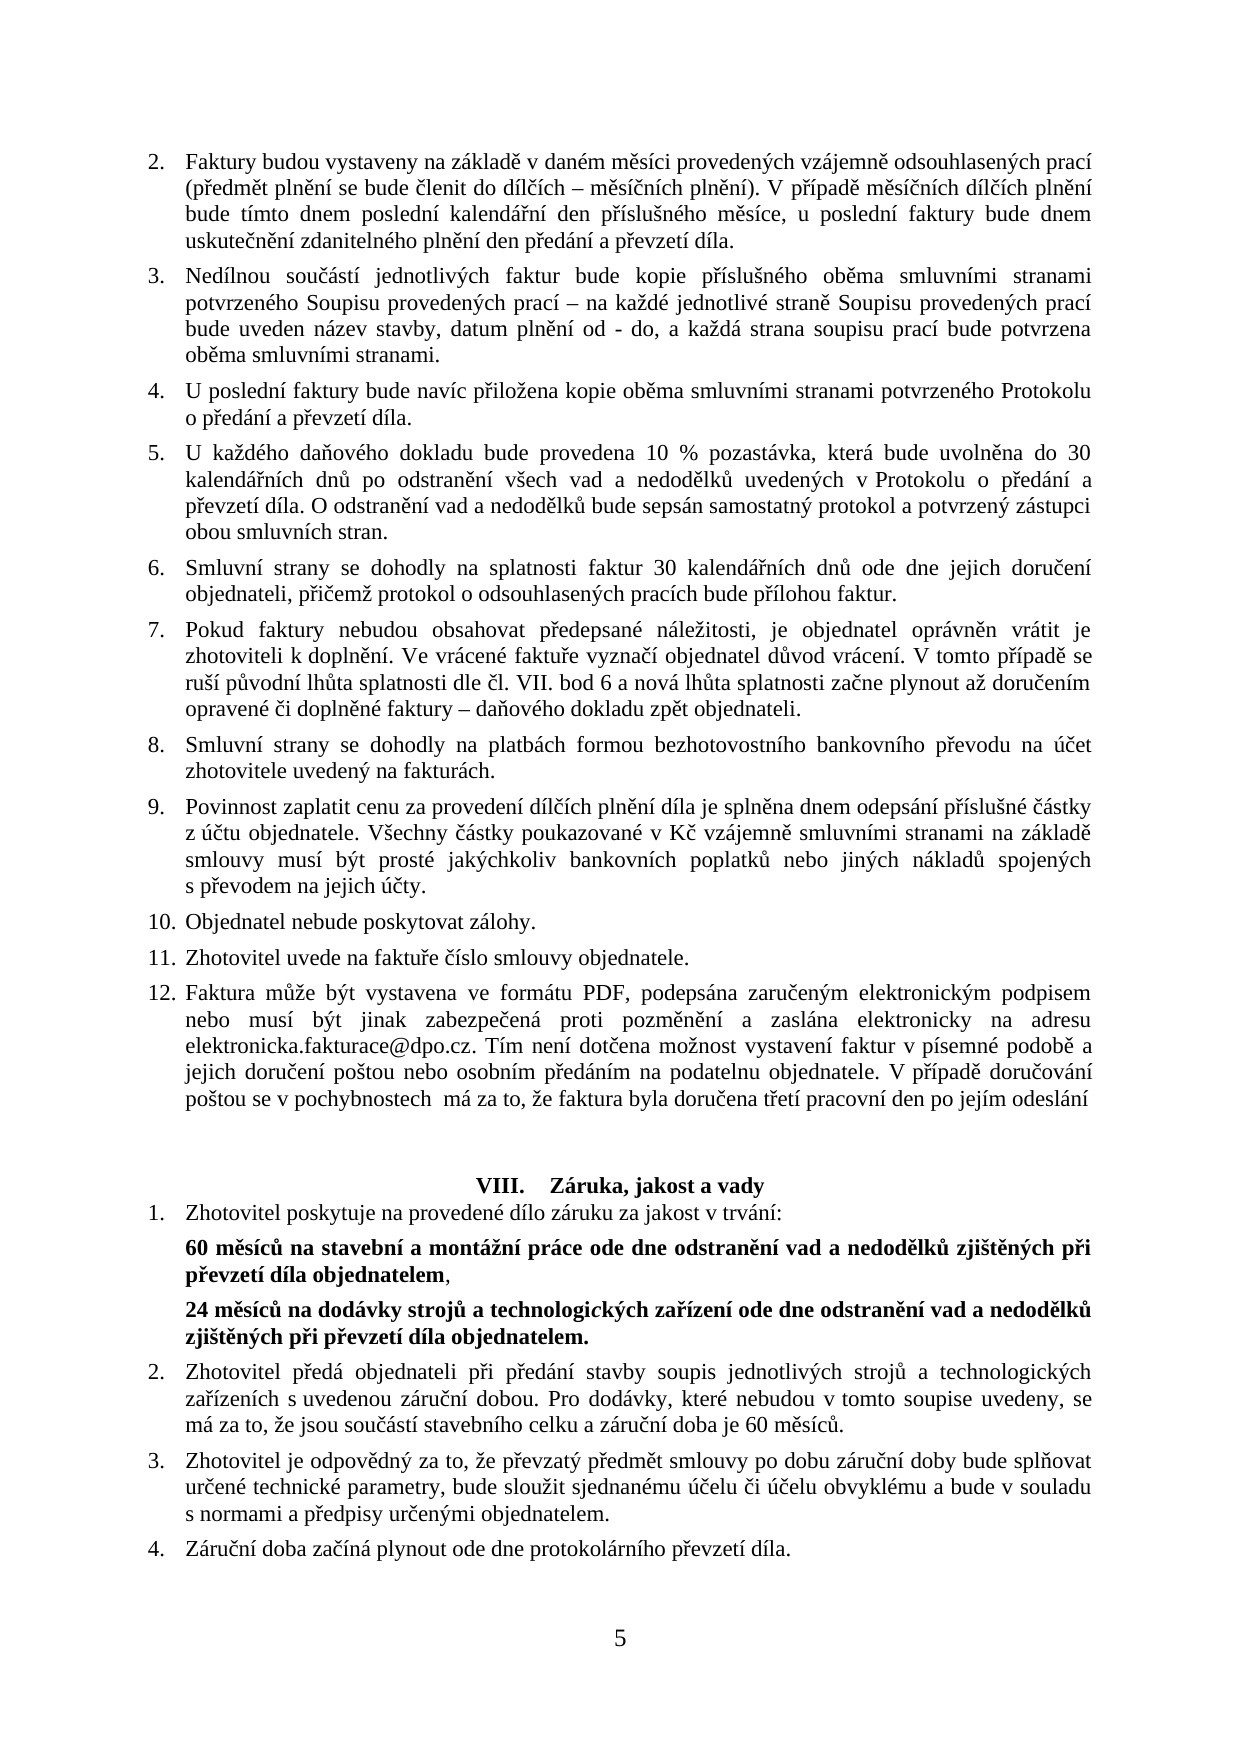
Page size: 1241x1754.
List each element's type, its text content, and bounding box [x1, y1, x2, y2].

text 60 měsíců na stavební a montážní práce ode dne odstranění vad a nedodělků zjištěných při převzetí díla objednatelem, [185, 1234, 1092, 1287]
list Faktura může být vystavena ve formátu PDF, podepsána zaručeným elektronickým podpisem nebo musí být jinak zabezpečená proti pozměnění a zaslána elektronicky na adresu elektronicka.fakturace@dpo.cz. Tím není dotčena možnost vystavení faktur v písemné podobě a jejich doručení poštou nebo osobním předáním na podatelnu objednatele. V případě doručování poštou se v pochybnostech má za to, že faktura byla doručena třetí pracovní den po jejím odeslání [148, 979, 1092, 1111]
list Nedílnou součástí jednotlivých faktur bude kopie příslušného oběma smluvními stranami potvrzeného Soupisu provedených prací – na každé jednotlivé straně Soupisu provedených prací bude uveden název stavby, datum plnění od - do, a každá strana soupisu prací bude potvrzena oběma smluvními stranami. [148, 262, 1092, 368]
list U poslední faktury bude navíc přiložena kopie oběma smluvními stranami potvrzeného Protokolu o předání a převzetí díla. [148, 377, 1092, 430]
list Záruční doba začíná plynout ode dne protokolárního převzetí díla. [148, 1535, 1092, 1562]
list Zhotovitel uvede na faktuře číslo smlouvy objednatele. [148, 944, 1092, 970]
list Smluvní strany se dohodly na platbách formou bezhotovostního bankovního převodu na účet zhotovitele uvedený na fakturách. [148, 731, 1092, 784]
list Smluvní strany se dohodly na splatnosti faktur 30 kalendářních dnů ode dne jejich doručení objednateli, přičemž protokol o odsouhlasených pracích bude přílohou faktur. [148, 554, 1092, 607]
list Zhotovitel je odpovědný za to, že převzatý předmět smlouvy po dobu záruční doby bude splňovat určené technické parametry, bude sloužit sjednanému účelu či účelu obvyklému a bude v souladu s normami a předpisy určenými objednatelem. [148, 1447, 1092, 1526]
list U každého daňového dokladu bude provedena 10 % pozastávka, která bude uvolněna do 30 kalendářních dnů po odstranění všech vad a nedodělků uvedených v Protokolu o předání a převzetí díla. O odstranění vad a nedodělků bude sepsán samostatný protokol a potvrzený zástupci obou smluvních stran. [148, 439, 1092, 545]
list Zhotovitel předá objednateli při předání stavby soupis jednotlivých strojů a technologických zařízeních s uvedenou záruční dobou. Pro dodávky, které nebudou v tomto soupise uvedeny, se má za to, že jsou součástí stavebního celku a záruční doba je 60 měsíců. [148, 1358, 1092, 1437]
text 24 měsíců na dodávky strojů a technologických zařízení ode dne odstranění vad a nedodělků zjištěných při převzetí díla objednatelem. [185, 1296, 1092, 1349]
list Faktury budou vystaveny na základě v daném měsíci provedených vzájemně odsouhlasených prací (předmět plnění se bude členit do dílčích – měsíčních plnění). V případě měsíčních dílčích plnění bude tímto dnem poslední kalendářní den příslušného měsíce, u poslední faktury bude dnem uskutečnění zdanitelného plnění den předání a převzetí díla. [148, 148, 1092, 253]
list Zhotovitel poskytuje na provedené dílo záruku za jakost v trvání: [148, 1198, 1092, 1225]
list Povinnost zaplatit cenu za provedení dílčích plnění díla je splněna dnem odepsání příslušné částky z účtu objednatele. Všechny částky poukazované v Kč vzájemně smluvními stranami na základě smlouvy musí být prosté jakýchkoliv bankovních poplatků nebo jiných nákladů spojených s převodem na jejich účty. [148, 793, 1092, 898]
list Záruka, jakost a vady [148, 1172, 1092, 1198]
list Pokud faktury nebudou obsahovat předepsané náležitosti, je objednatel oprávněn vrátit je zhotoviteli k doplnění. Ve vrácené faktuře vyznačí objednatel důvod vrácení. V tomto případě se ruší původní lhůta splatnosti dle čl. VII. bod 6 a nová lhůta splatnosti začne plynout až doručením opravené či doplněné faktury – daňového dokladu zpět objednateli. [148, 616, 1092, 722]
list Objednatel nebude poskytovat zálohy. [148, 908, 1092, 934]
